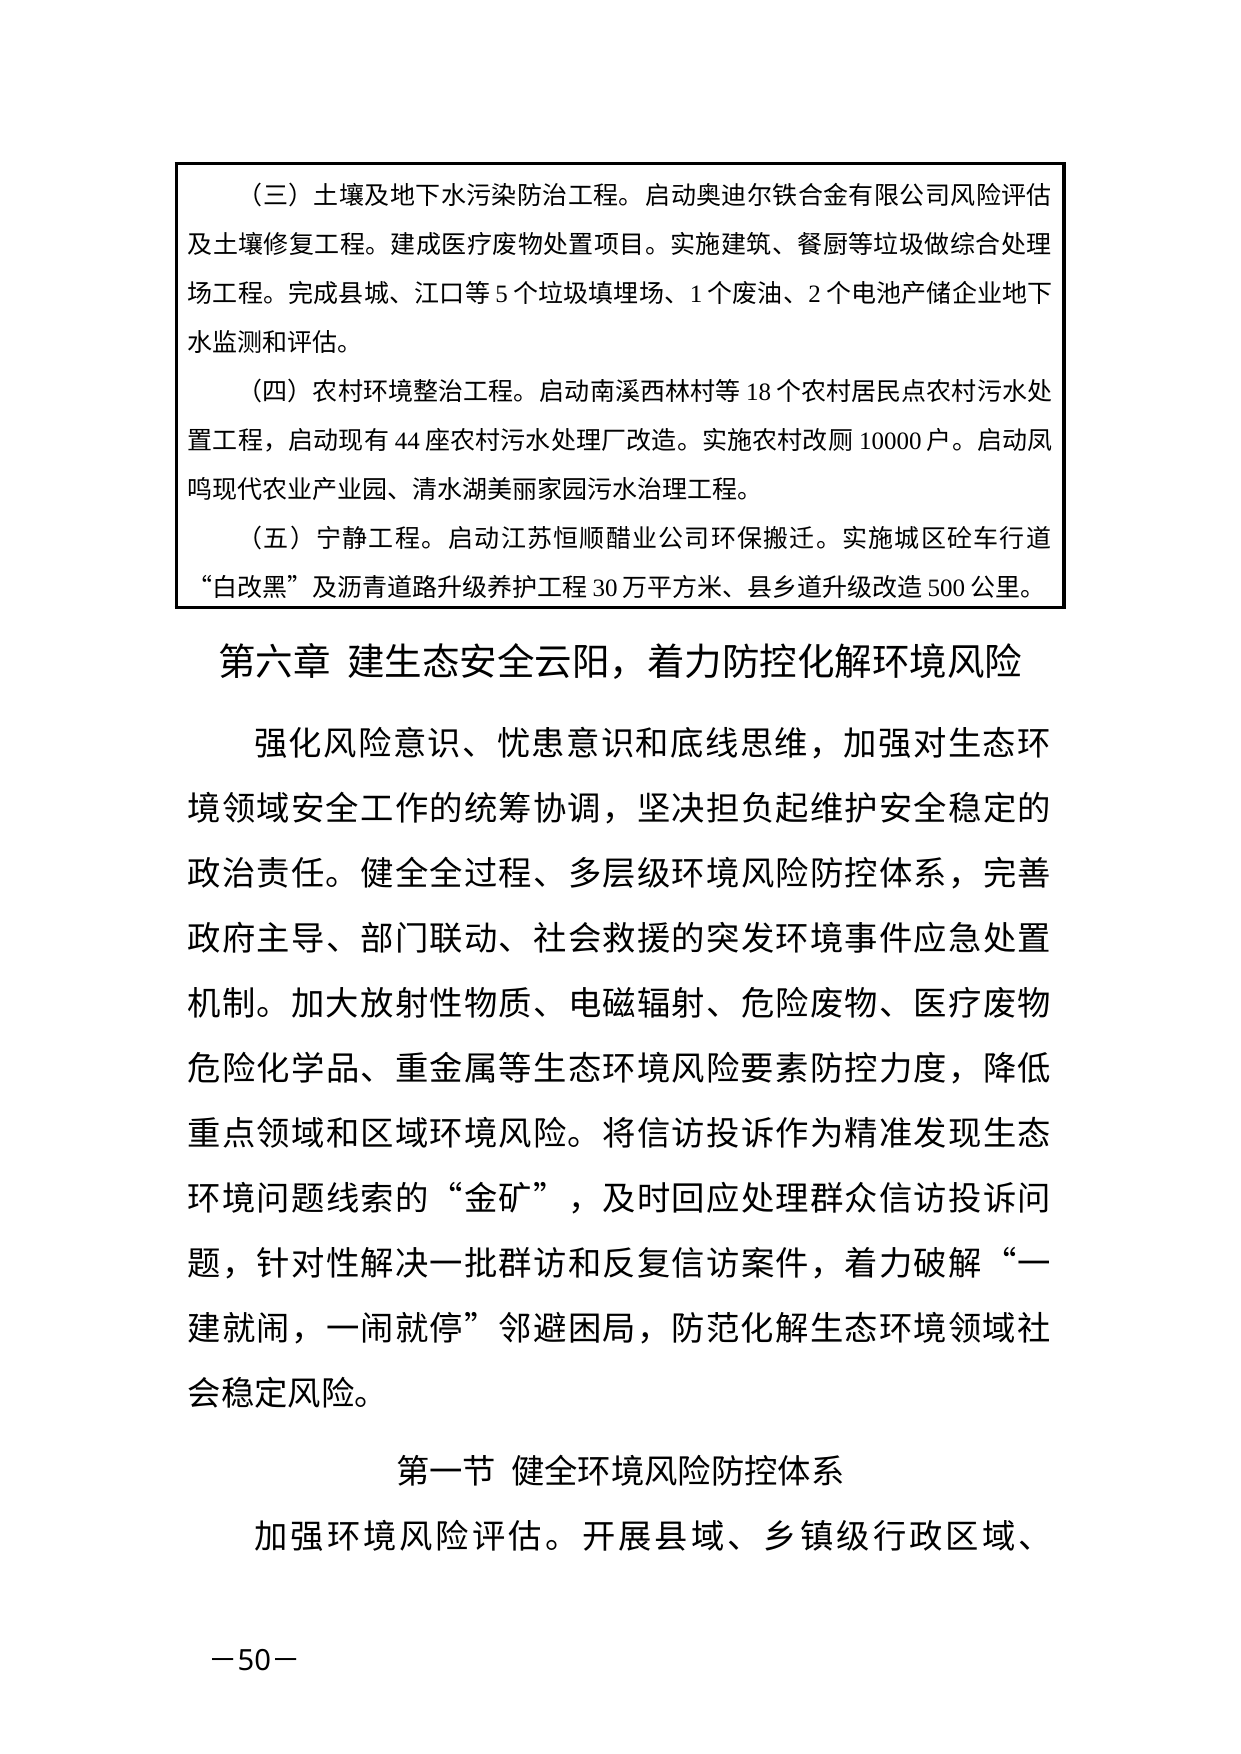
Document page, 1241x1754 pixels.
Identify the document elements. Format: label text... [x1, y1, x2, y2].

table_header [178, 165, 1062, 606]
text 第一节 健全环境风险防控体系 [187, 1436, 1053, 1501]
text 第六章 建生态安全云阳，着力防控化解环境风险 [187, 626, 1053, 691]
text 强化风险意识、忧患意识和底线思维，加强对生态环境领域安全工作的统筹协调，坚决担负起维护安全稳定的政治责任。健全全过程、多层级环境风险防控体系，完善政府主导、部门联动、社会救援的突发环境事件应急处置机制。加大放射性物质、电磁辐射、危险废物、医疗废物、危险化学品、重金属等生态环境风险要素防控力度，降低重点领域和区域环境风险。将信访投诉作为精准发现生态环境问题线索的“金矿”，及时回应处理群众信访投诉问题，针对性解决一批群访和反复信访案件，着力破解“一建就闹，一闹就停”邻避困局，防范化解生态环境领域社会稳定风险。 [187, 709, 1053, 1424]
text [187, 1501, 1053, 1566]
